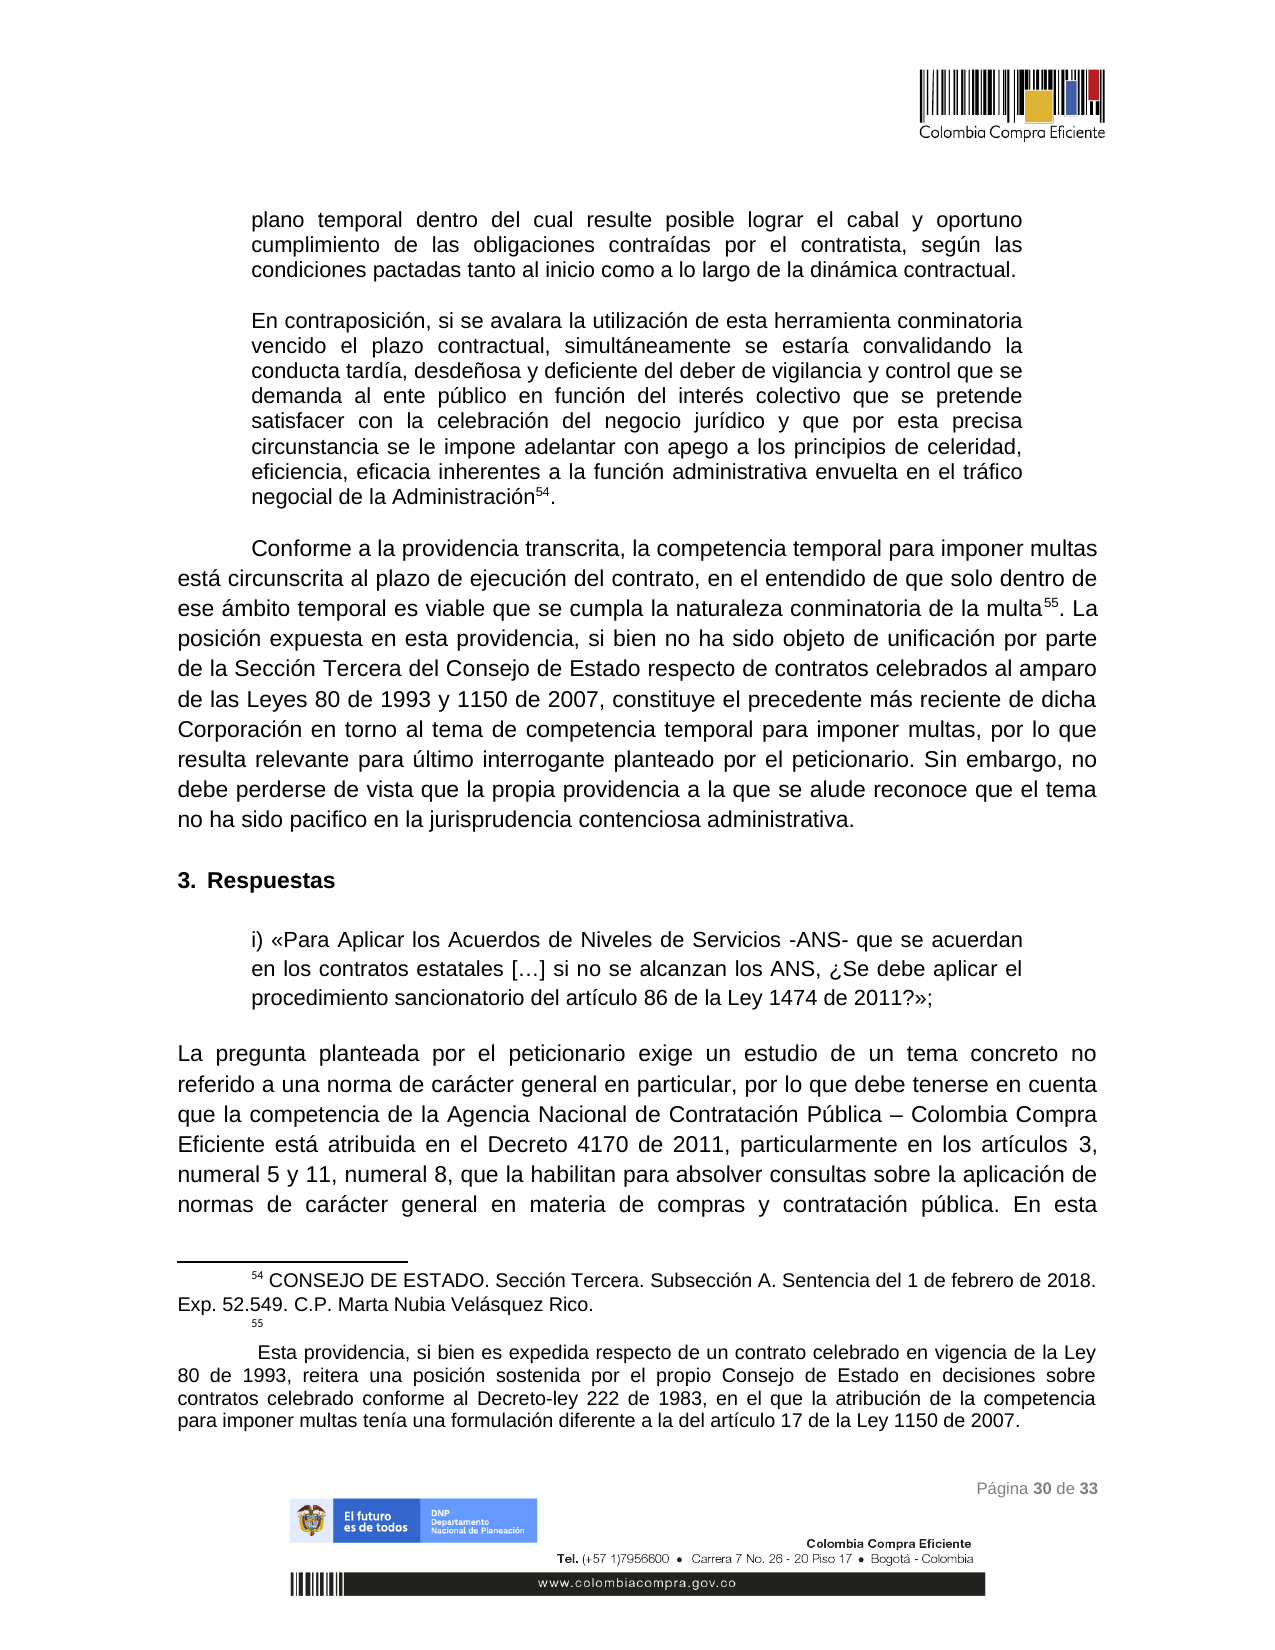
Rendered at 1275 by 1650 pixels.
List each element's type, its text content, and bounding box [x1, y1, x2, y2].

text Conforme a la providencia transcrita, la competencia temporal para imponer multas está circunscrita al plazo de ejecución del contrato, en el entendido de que solo dentro de ese ámbito temporal es viable que se cumpla la naturaleza conminatoria de la multa. La posición expuesta en esta providencia, si bien no ha sido objeto de unificación por parte de la Sección Tercera del Consejo de Estado respecto de contratos celebrados al amparo de las Leyes 80 de 1993 y 1150 de 2007, constituye el precedente más reciente de dicha Corporación en torno al tema de competencia temporal para imponer multas, por lo que resulta relevante para último interrogante planteado por el peticionario. Sin embargo, no debe perderse de vista que la propia providencia a la que se alude reconoce que el tema no ha sido pacifico en la jurisprudencia contenciosa administrativa. [177, 534, 1098, 833]
picture [289, 1498, 986, 1596]
text i) «Para Aplicar los Acuerdos de Niveles de Servicios -ANS- que se acuerdan en los contratos estatales […] si no se alcanzan los ANS, ¿Se debe aplicar el procedimiento sancionatorio del artículo 86 de la Ley 1474 de 2011?»; [251, 927, 1024, 1010]
picture [911, 63, 1112, 145]
text Solo de esa manera resultaría posible materializar correlativamente y de forma legítima el poder de autotutela del ente estatal contratante, traducido en la eficiente y efectiva labor de supervisión y control que se le impone ejercer durante la ejecución en su calidad de director del contrato, gestión que al tiempo procura obtener la satisfacción de las actividades encomendadas al colaborador particular. En efecto, el recto ejercicio del poder conminatorio, que por naturaleza entraña la multa, necesariamente supone su adopción en un plano temporal dentro del cual resulte posible lograr el cabal y oportuno cumplimiento de las obligaciones contraídas por el contratista, según las condiciones pactadas tanto al inicio como a lo largo de la dinámica contractual. [251, 207, 1024, 282]
list Respuestas [177, 867, 1098, 893]
text En contraposición, si se avalara la utilización de esta herramienta conminatoria vencido el plazo contractual, simultáneamente se estaría convalidando la conducta tardía, desdeñosa y deficiente del deber de vigilancia y control que se demanda al ente público en función del interés colectivo que se pretende satisfacer con la celebración del negocio jurídico y que por esta precisa circunstancia se le impone adelantar con apego a los principios de celeridad, eficiencia, eficacia inherentes a la función administrativa envuelta en el tráfico negocial de la Administración. [251, 308, 1024, 509]
